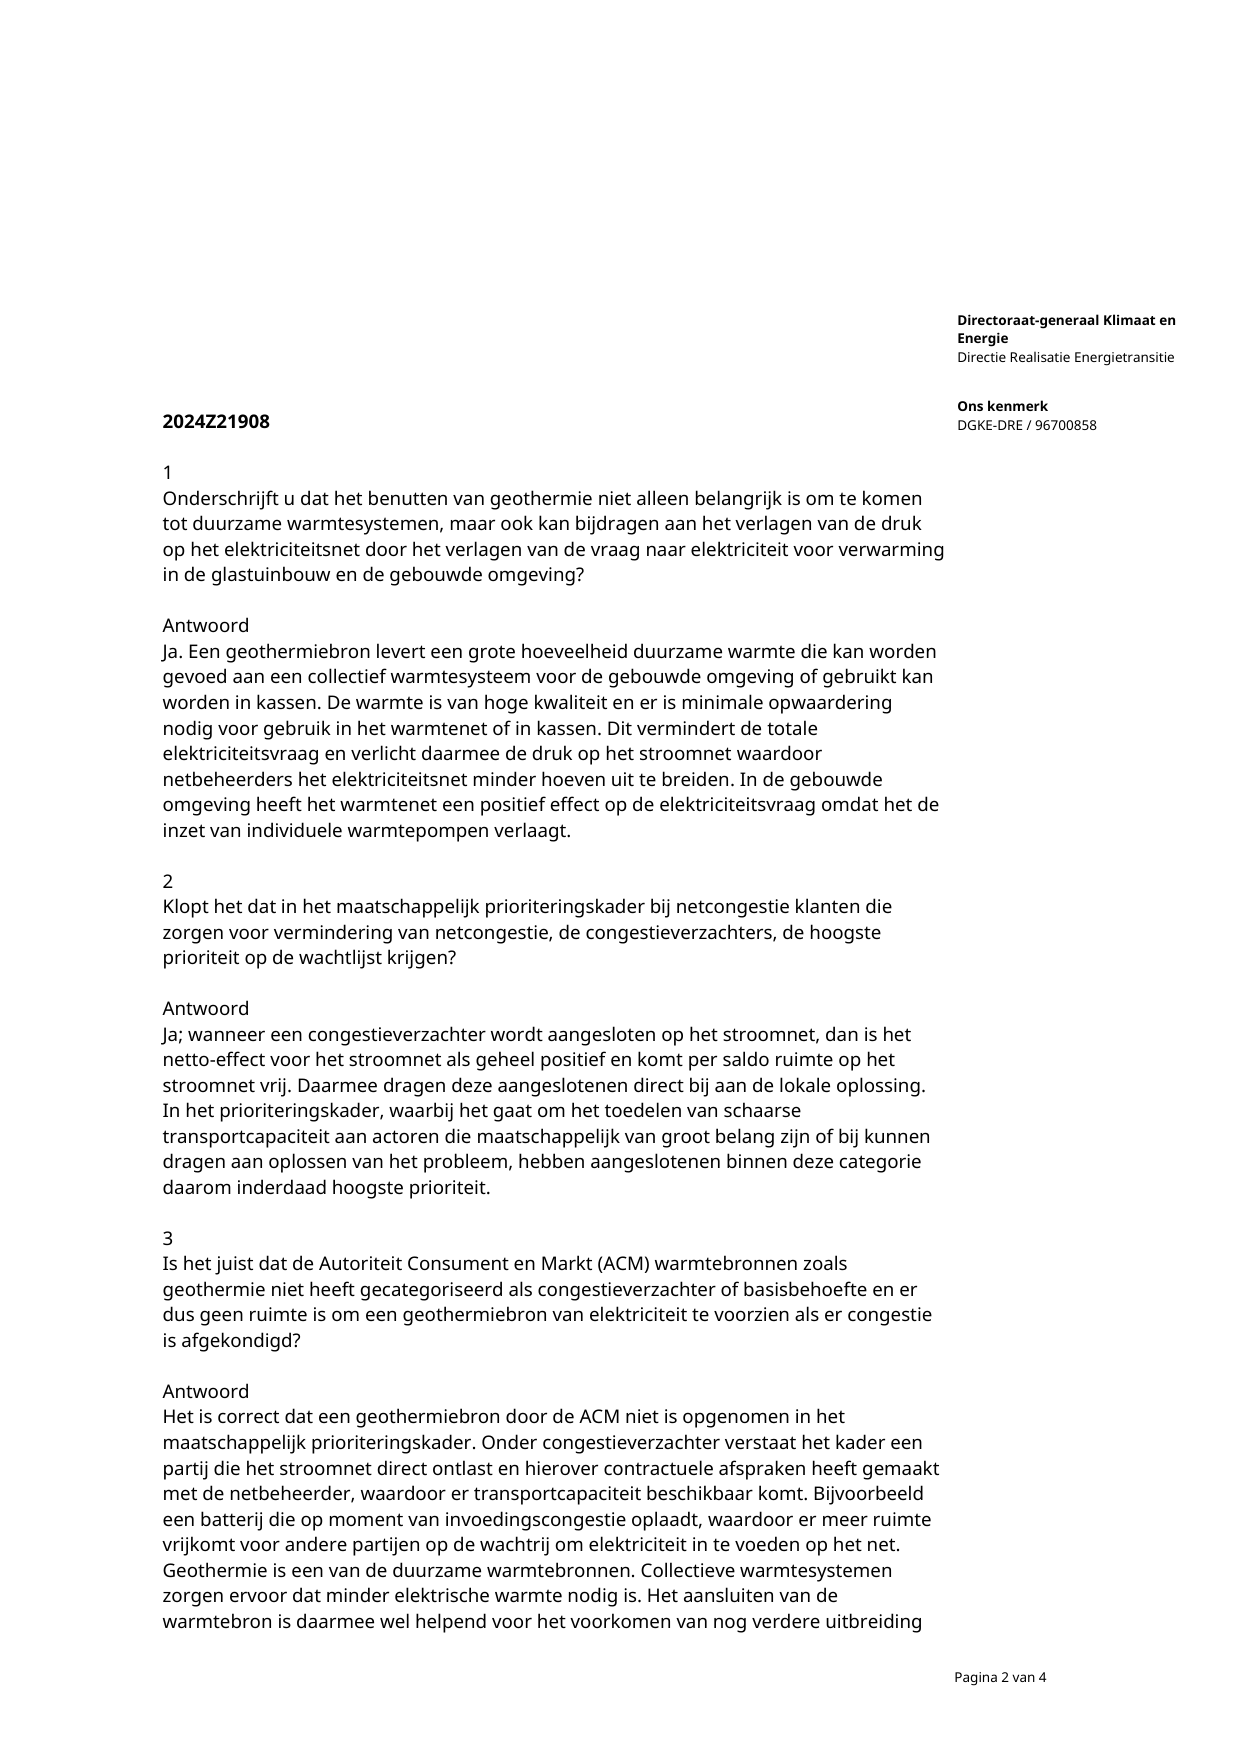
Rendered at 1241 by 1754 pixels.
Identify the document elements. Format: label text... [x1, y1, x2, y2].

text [162, 1404, 947, 1633]
text Klopt het dat in het maatschappelijk prioriteringskader bij netcongestie klanten die zorgen voor vermindering van netcongestie, de congestieverzachters, de hoogste prioriteit op de wachtlijst krijgen? [162, 893, 947, 970]
text Onderschrijft u dat het benutten van geothermie niet alleen belangrijk is om te komen tot duurzame warmtesystemen, maar ook kan bijdragen aan het verlagen van de druk op het elektriciteitsnet door het verlagen van de vraag naar elektriciteit voor verwarming in de glastuinbouw en de gebouwde omgeving? [162, 485, 947, 587]
text Antwoord [162, 996, 947, 1021]
text Ja. Een geothermiebron levert een grote hoeveelheid duurzame warmte die kan worden gevoed aan een collectief warmtesysteem voor de gebouwde omgeving of gebruikt kan worden in kassen. De warmte is van hoge kwaliteit en er is minimale opwaardering nodig voor gebruik in het warmtenet of in kassen. Dit vermindert de totale elektriciteitsvraag en verlicht daarmee de druk op het stroomnet waardoor netbeheerders het elektriciteitsnet minder hoeven uit te breiden. In de gebouwde omgeving heeft het warmtenet een positief effect op de elektriciteitsvraag omdat het de inzet van individuele warmtepompen verlaagt. [162, 638, 947, 842]
text Is het juist dat de Autoriteit Consument en Markt (ACM) warmtebronnen zoals geothermie niet heeft gecategoriseerd als congestieverzachter of basisbehoefte en er dus geen ruimte is om een geothermiebron van elektriciteit te voorzien als er congestie is afgekondigd? [162, 1251, 947, 1353]
text 1 [162, 434, 947, 485]
text Antwoord [162, 1378, 947, 1404]
text 2024Z21908 [162, 408, 947, 434]
text 2 [162, 868, 947, 893]
text Ja; wanneer een congestieverzachter wordt aangesloten op het stroomnet, dan is het netto-effect voor het stroomnet als geheel positief en komt per saldo ruimte op het stroomnet vrij. Daarmee dragen deze aangeslotenen direct bij aan de lokale oplossing. In het prioriteringskader, waarbij het gaat om het toedelen van schaarse transportcapaciteit aan actoren die maatschappelijk van groot belang zijn of bij kunnen dragen aan oplossen van het probleem, hebben aangeslotenen binnen deze categorie daarom inderdaad hoogste prioriteit. [162, 1021, 947, 1200]
text Antwoord [162, 613, 947, 638]
text 3 [162, 1225, 947, 1251]
